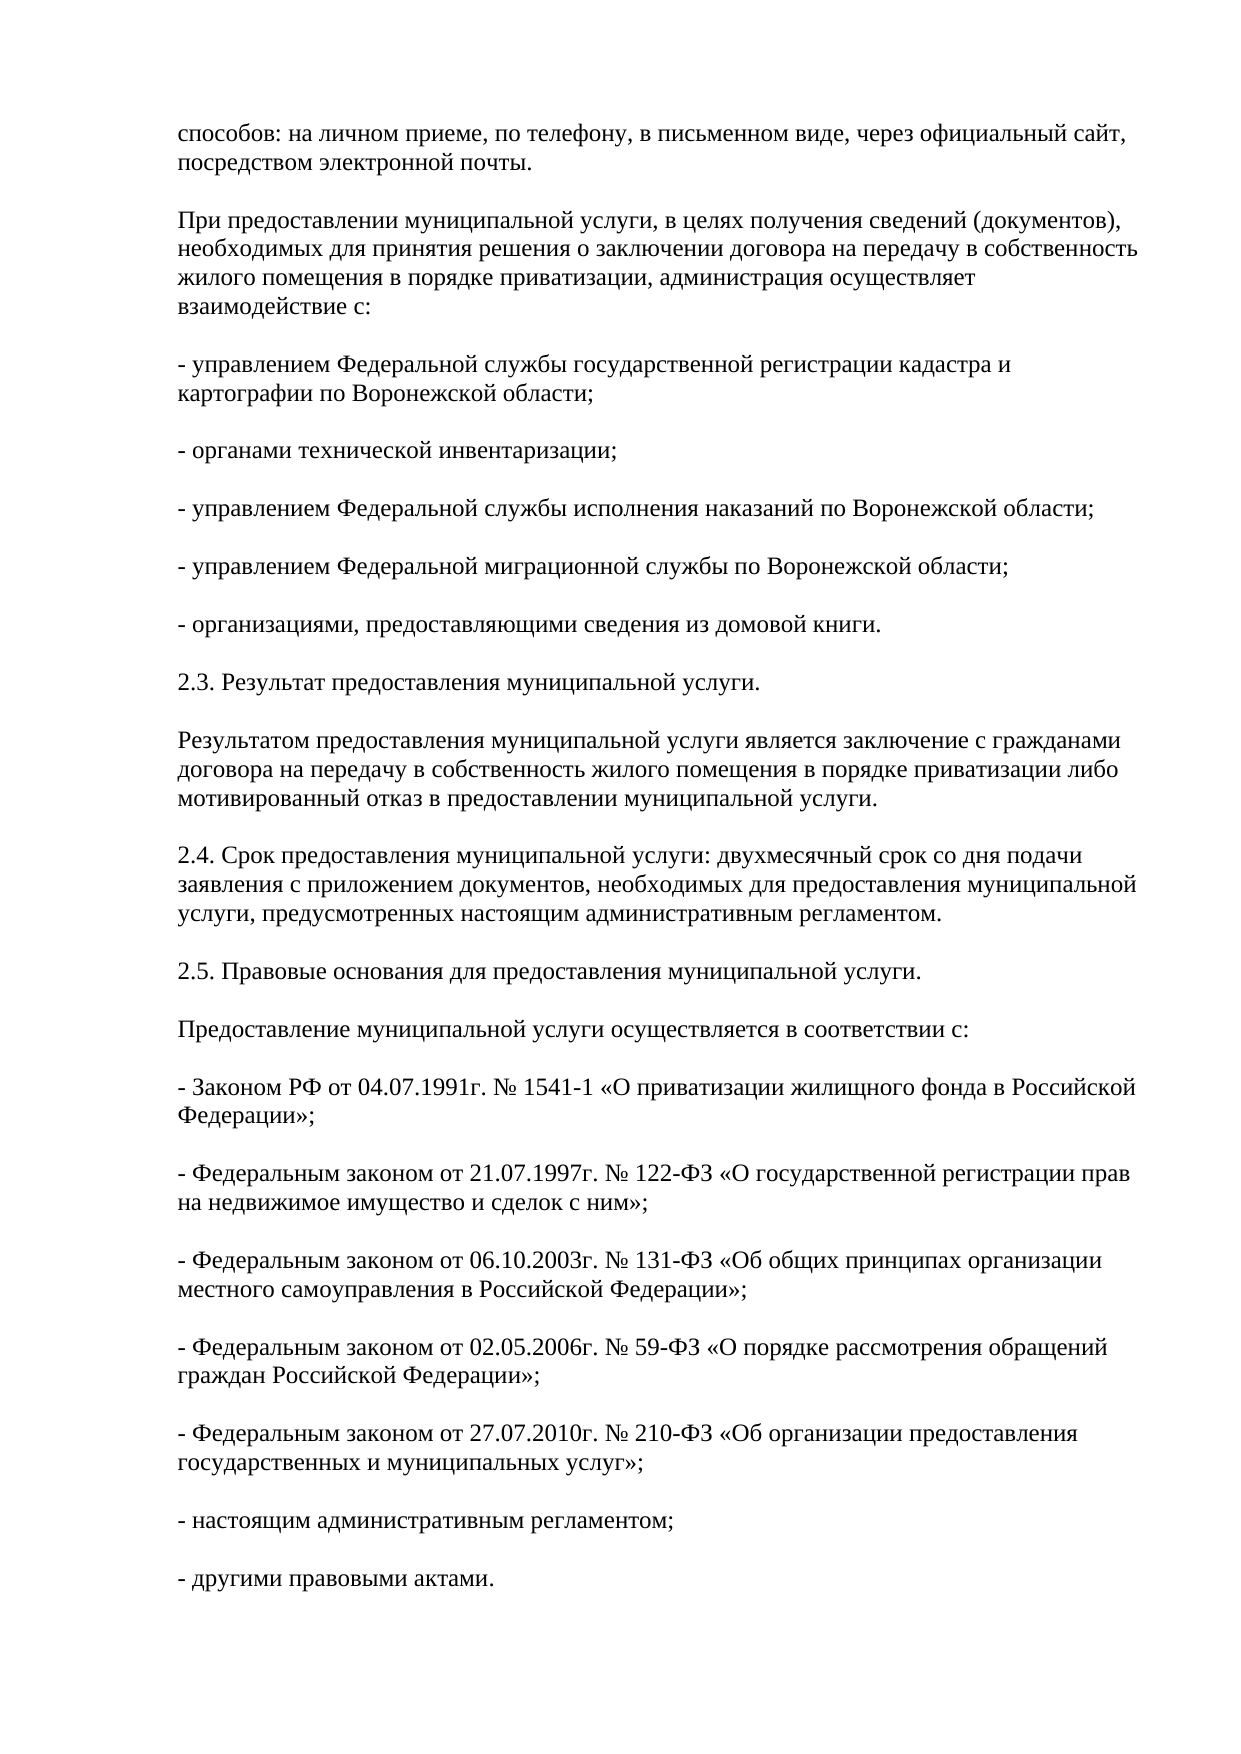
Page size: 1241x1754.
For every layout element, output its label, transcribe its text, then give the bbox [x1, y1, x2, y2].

text При предоставлении муниципальной услуги, в целях получения сведений (документов), необходимых для принятия решения о заключении договора на передачу в собственность жилого помещения в порядке приватизации, администрация осуществляет взаимодействие с: [177, 205, 1152, 320]
text - Федеральным законом от 21.07.1997г. № 122-ФЗ «О государственной регистрации прав на недвижимое имущество и сделок с ним»; [177, 1158, 1152, 1216]
text - Федеральным законом от 02.05.2006г. № 59-ФЗ «О порядке рассмотрения обращений граждан Российской Федерации»; [177, 1332, 1152, 1389]
text - управлением Федеральной службы исполнения наказаний по Воронежской области; [177, 493, 1152, 522]
text 2.5. Правовые основания для предоставления муниципальной услуги. [177, 956, 1152, 985]
text - Федеральным законом от 06.10.2003г. № 131-ФЗ «Об общих принципах организации местного самоуправления в Российской Федерации»; [177, 1245, 1152, 1303]
text Предоставление муниципальной услуги осуществляется в соответствии с: [177, 1014, 1152, 1043]
text - организациями, предоставляющими сведения из домовой книги. [177, 609, 1152, 638]
text - другими правовыми актами. [177, 1563, 1152, 1592]
text - Законом РФ от 04.07.1991г. № 1541-1 «О приватизации жилищного фонда в Российской Федерации»; [177, 1072, 1152, 1129]
text - управлением Федеральной миграционной службы по Воронежской области; [177, 551, 1152, 580]
text 2.4. Срок предоставления муниципальной услуги: двухмесячный срок со дня подачи заявления с приложением документов, необходимых для предоставления муниципальной услуги, предусмотренных настоящим административным регламентом. [177, 841, 1152, 927]
text - настоящим административным регламентом; [177, 1505, 1152, 1534]
text 2.3. Результат предоставления муниципальной услуги. [177, 667, 1152, 696]
text - управлением Федеральной службы государственной регистрации кадастра и картографии по Воронежской области; [177, 349, 1152, 406]
text - Федеральным законом от 27.07.2010г. № 210-ФЗ «Об организации предоставления государственных и муниципальных услуг»; [177, 1418, 1152, 1476]
text Результатом предоставления муниципальной услуги является заключение с гражданами договора на передачу в собственность жилого помещения в порядке приватизации либо мотивированный отказ в предоставлении муниципальной услуги. [177, 725, 1152, 811]
text - органами технической инвентаризации; [177, 436, 1152, 464]
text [177, 118, 1152, 176]
